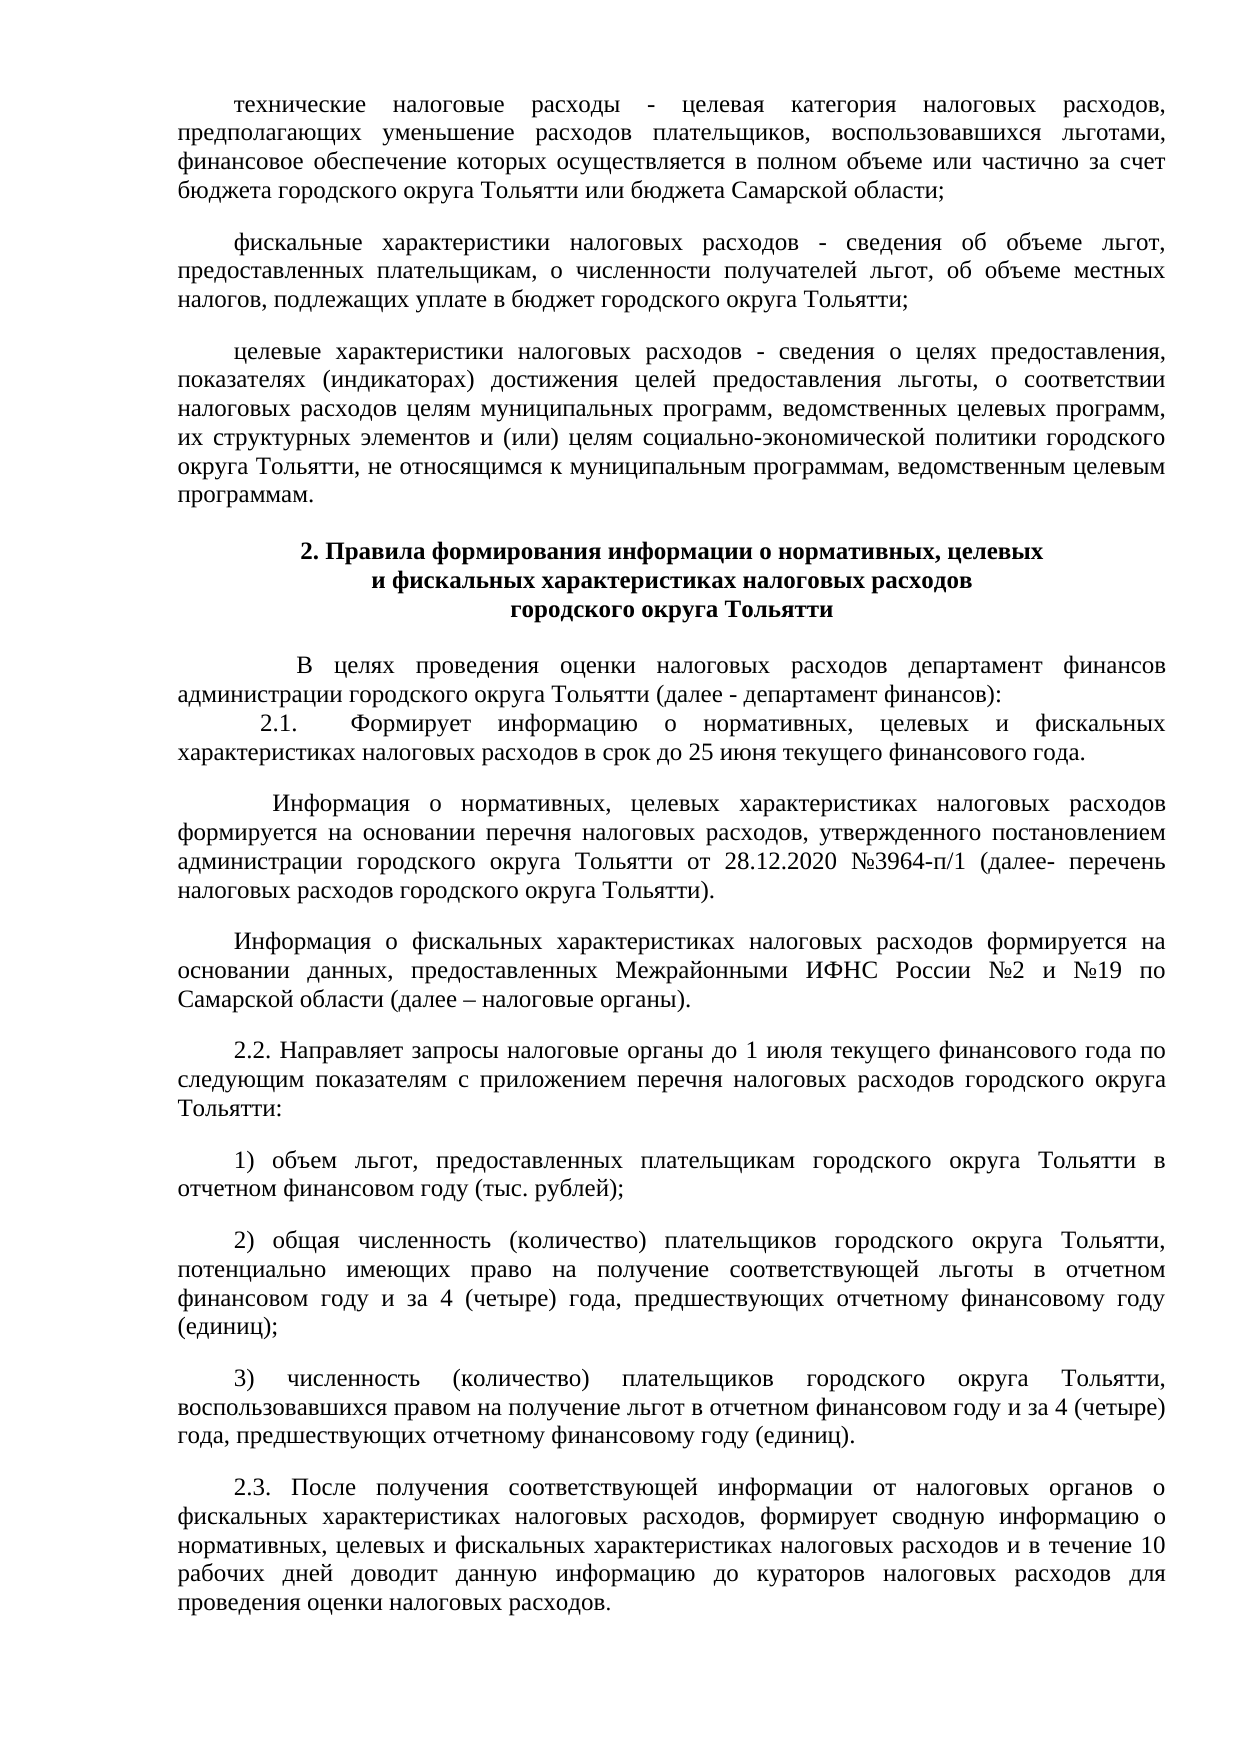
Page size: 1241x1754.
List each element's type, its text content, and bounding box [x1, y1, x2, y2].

title 2. Правила формирования информации о нормативных, целевых [177, 536, 1167, 565]
text Информация о фискальных характеристиках налоговых расходов формируется на основании данных, предоставленных Межрайонными ИФНС России №2 и №19 по Самарской области (далее – налоговые органы). [177, 926, 1167, 1013]
title городского округа Тольятти [177, 594, 1167, 622]
text В целях проведения оценки налоговых расходов департамент финансов администрации городского округа Тольятти (далее - департамент финансов): [177, 651, 1167, 708]
text технические налоговые расходы - целевая категория налоговых расходов, предполагающих уменьшение расходов плательщиков, воспользовавшихся льготами, финансовое обеспечение которых осуществляется в полном объеме или частично за счет бюджета городского округа Тольятти или бюджета Самарской области; [177, 89, 1167, 204]
text Информация о нормативных, целевых характеристиках налоговых расходов формируется на основании перечня налоговых расходов, утвержденного постановлением администрации городского округа Тольятти от 28.12.2020 №3964-п/1 (далее- перечень налоговых расходов городского округа Тольятти). [177, 788, 1167, 903]
text 1) объем льгот, предоставленных плательщикам городского округа Тольятти в отчетном финансовом году (тыс. рублей); [177, 1145, 1167, 1202]
text 2.1. Формирует информацию о нормативных, целевых и фискальных характеристиках налоговых расходов в срок до 25 июня текущего финансового года. [177, 708, 1167, 766]
text целевые характеристики налоговых расходов - сведения о целях предоставления, показателях (индикаторах) достижения целей предоставления льготы, о соответствии налоговых расходов целям муниципальных программ, ведомственных целевых программ, их структурных элементов и (или) целям социально-экономической политики городского округа Тольятти, не относящимся к муниципальным программам, ведомственным целевым программам. [177, 336, 1167, 508]
text 2.3. После получения соответствующей информации от налоговых органов о фискальных характеристиках налоговых расходов, формирует сводную информацию о нормативных, целевых и фискальных характеристиках налоговых расходов и в течение 10 рабочих дней доводит данную информацию до кураторов налоговых расходов для проведения оценки налоговых расходов. [177, 1472, 1167, 1616]
text 3) численность (количество) плательщиков городского округа Тольятти, воспользовавшихся правом на получение льгот в отчетном финансовом году и за 4 (четыре) года, предшествующих отчетному финансовому году (единиц). [177, 1363, 1167, 1449]
text 2.2. Направляет запросы налоговые органы до 1 июля текущего финансового года по следующим показателям с приложением перечня налоговых расходов городского округа Тольятти: [177, 1036, 1167, 1122]
title и фискальных характеристиках налоговых расходов [177, 565, 1167, 594]
text фискальные характеристики налоговых расходов - сведения об объеме льгот, предоставленных плательщикам, о численности получателей льгот, об объеме местных налогов, подлежащих уплате в бюджет городского округа Тольятти; [177, 227, 1167, 313]
text 2) общая численность (количество) плательщиков городского округа Тольятти, потенциально имеющих право на получение соответствующей льготы в отчетном финансовом году и за 4 (четыре) года, предшествующих отчетному финансовому году (единиц); [177, 1225, 1167, 1340]
